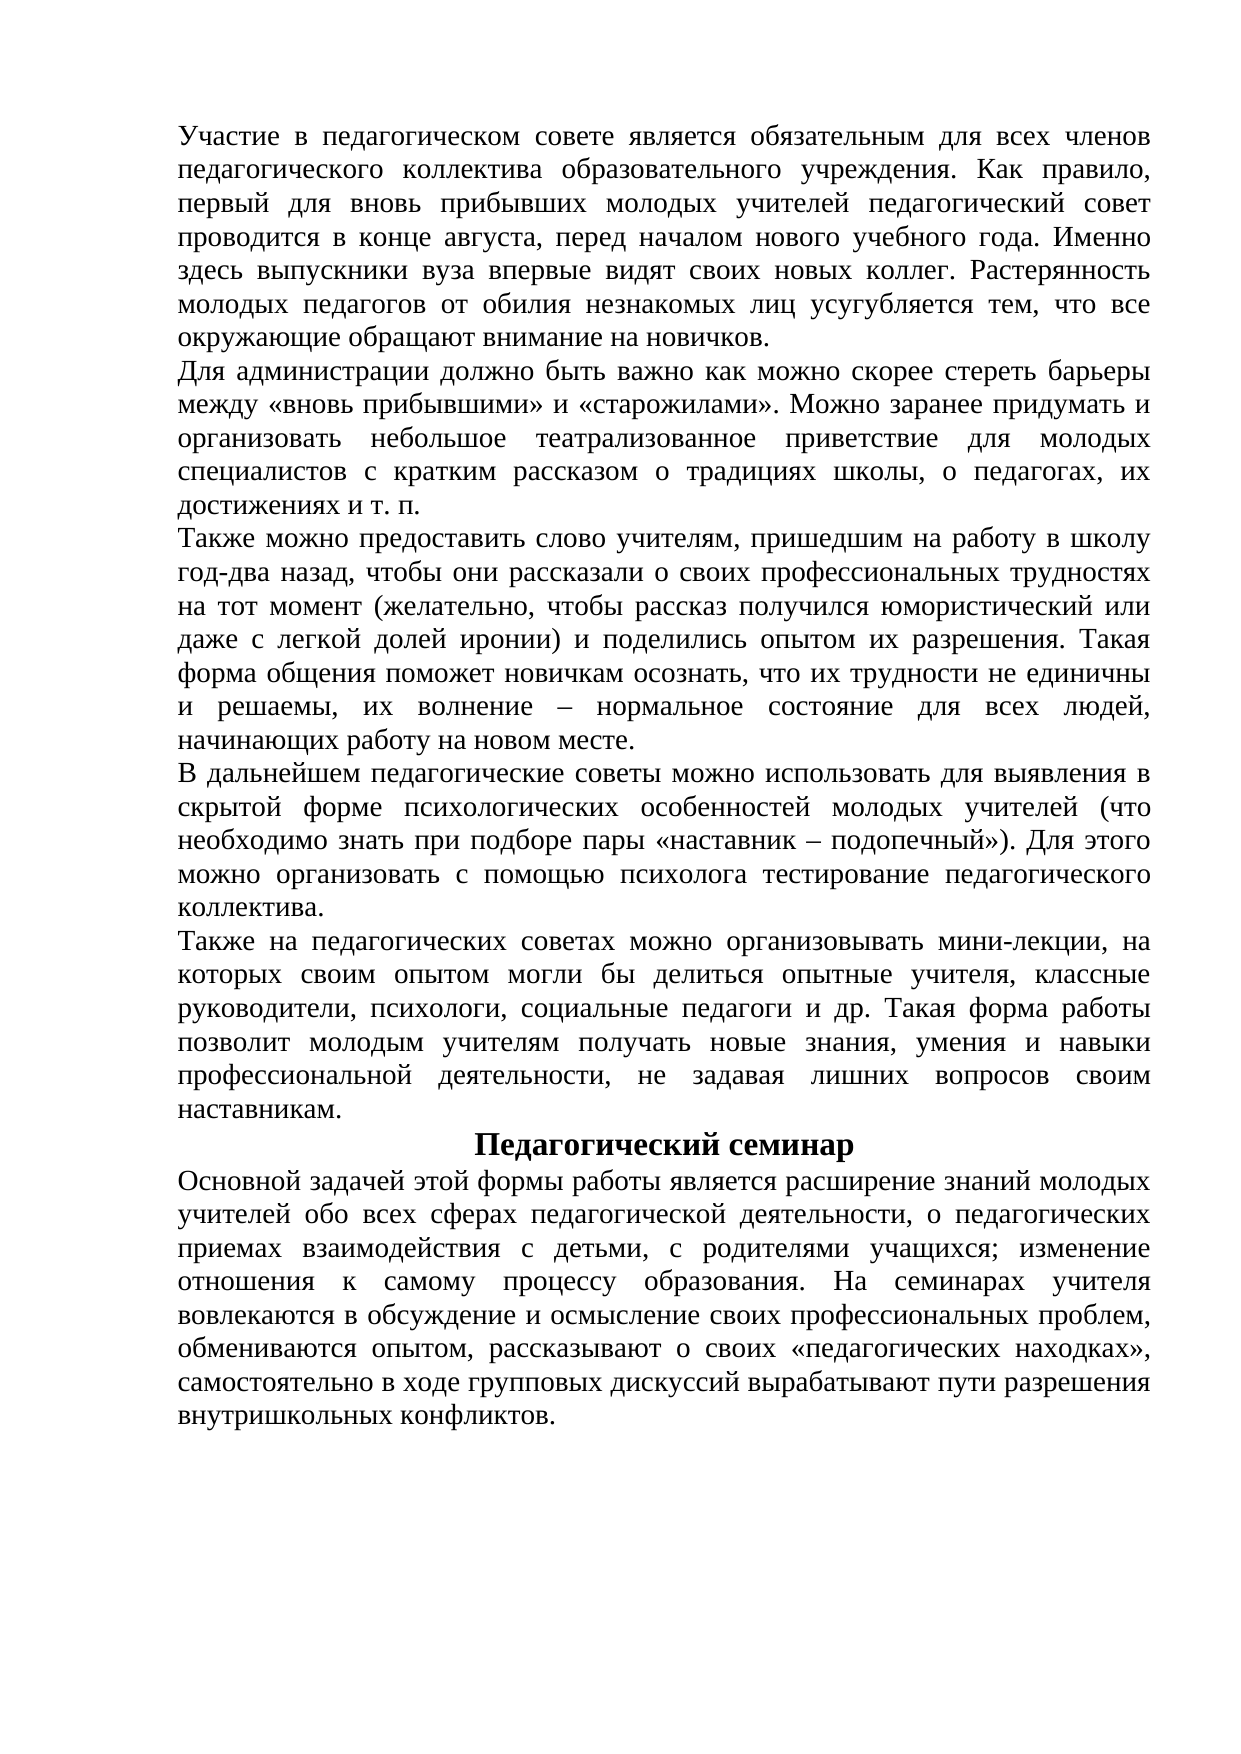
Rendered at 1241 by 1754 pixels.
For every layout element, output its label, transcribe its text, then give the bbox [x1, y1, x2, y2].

text Педагогический семинар [177, 1124, 1152, 1163]
text Основной задачей этой формы работы является расширение знаний молодых учителей обо всех сферах педагогической деятельности, о педагогических приемах взаимодействия с детьми, с родителями учащихся; изменение отношения к самому процессу образования. На семинарах учителя вовлекаются в обсуждение и осмысление своих профессиональных проблем, обмениваются опытом, рассказывают о своих «педагогических находках», самостоятельно в ходе групповых дискуссий вырабатывают пути разрешения внутришкольных конфликтов. [177, 1163, 1152, 1431]
text Для администрации должно быть важно как можно скорее стереть барьеры между «вновь прибывшими» и «старожилами». Можно заранее придумать и организовать небольшое театрализованное приветствие для молодых специалистов с кратким рассказом о традициях школы, о педагогах, их достижениях и т. п. [177, 353, 1152, 521]
text Также можно предоставить слово учителям, пришедшим на работу в школу год-два назад, чтобы они рассказали о своих профессиональных трудностях на тот момент (желательно, чтобы рассказ получился юмористический или даже с легкой долей иронии) и поделились опытом их разрешения. Такая форма общения поможет новичкам осознать, что их трудности не единичны и решаемы, их волнение – нормальное состояние для всех людей, начинающих работу на новом месте. [177, 521, 1152, 755]
text Участие в педагогическом совете является обязательным для всех членов педагогического коллектива образовательного учреждения. Как правило, первый для вновь прибывших молодых учителей педагогический совет проводится в конце августа, перед началом нового учебного года. Именно здесь выпускники вуза впервые видят своих новых коллег. Растерянность молодых педагогов от обилия незнакомых лиц усугубляется тем, что все окружающие обращают внимание на новичков. [177, 118, 1152, 353]
text В дальнейшем педагогические советы можно использовать для выявления в скрытой форме психологических особенностей молодых учителей (что необходимо знать при подборе пары «наставник – подопечный»). Для этого можно организовать с помощью психолога тестирование педагогического коллектива. Также на педагогических советах можно организовывать мини-лекции, на которых своим опытом могли бы делиться опытные учителя, классные руководители, психологи, социальные педагоги и др. Такая форма работы позволит молодым учителям получать новые знания, умения и навыки профессиональной деятельности, не задавая лишних вопросов своим наставникам. [177, 755, 1152, 1124]
